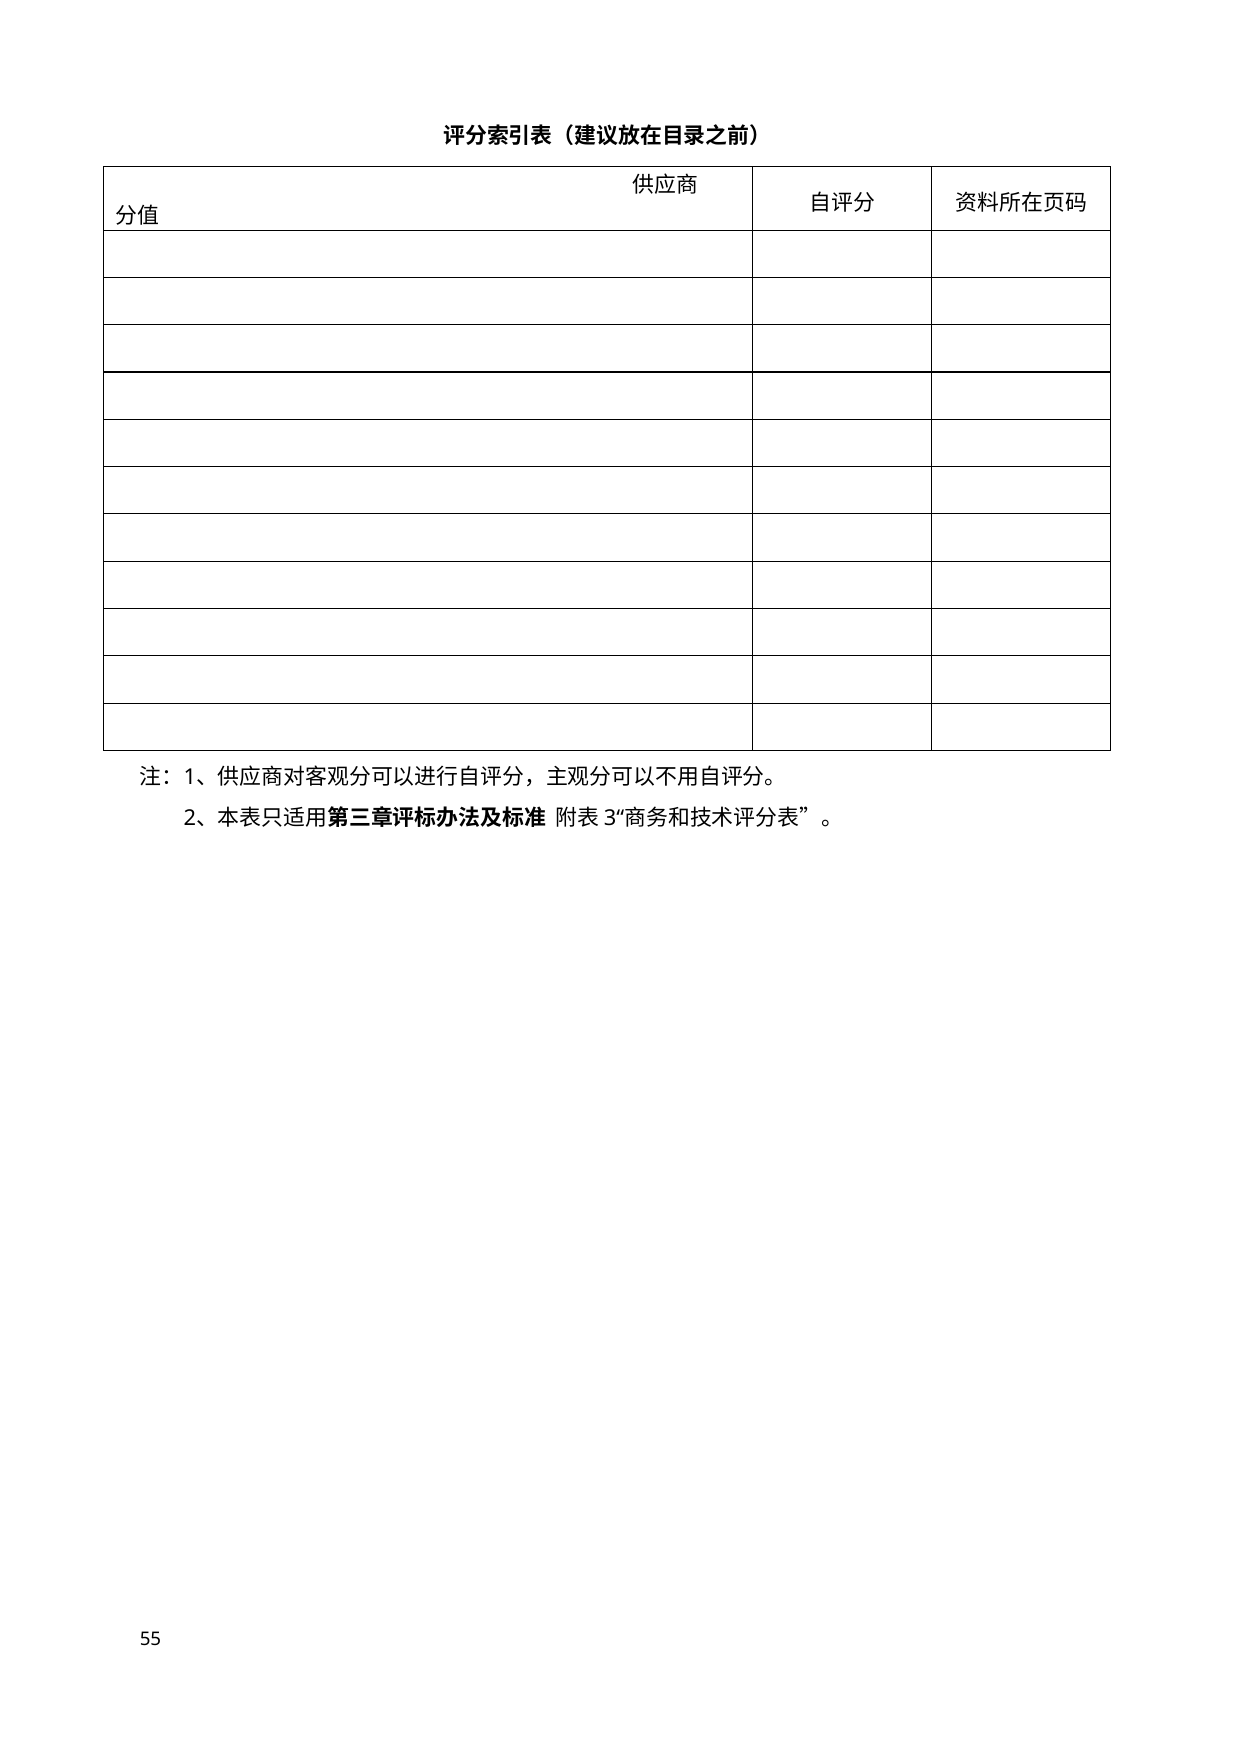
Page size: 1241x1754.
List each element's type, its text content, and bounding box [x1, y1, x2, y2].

table_cell [104, 656, 752, 702]
table_cell [932, 325, 1110, 371]
table_header 资料所在页码 [932, 167, 1110, 229]
table_cell [104, 467, 752, 513]
table_cell [753, 514, 931, 561]
table_header 自评分 [753, 167, 931, 229]
table_cell [753, 325, 931, 371]
table_cell [104, 420, 752, 466]
table_cell [104, 373, 752, 419]
table_cell [932, 656, 1110, 702]
table_cell [932, 514, 1110, 561]
table_header 供应商 分值 [104, 167, 752, 229]
table_cell [932, 562, 1110, 608]
table_cell [753, 420, 931, 466]
table_cell [932, 704, 1110, 750]
table_cell [104, 704, 752, 750]
table_cell [753, 373, 931, 419]
table_cell [932, 231, 1110, 277]
table_cell [104, 609, 752, 655]
table_cell [932, 609, 1110, 655]
table_cell [104, 562, 752, 608]
table_cell [932, 278, 1110, 324]
table_cell [753, 609, 931, 655]
text 评分索引表（建议放在目录之前） [139, 118, 1075, 150]
table_cell [932, 373, 1110, 419]
table_cell [753, 231, 931, 277]
text 注：1、供应商对客观分可以进行自评分，主观分可以不用自评分。 [139, 751, 1075, 792]
table_cell [753, 467, 931, 513]
table_cell [932, 467, 1110, 513]
table_cell [104, 278, 752, 324]
table_cell [104, 325, 752, 371]
table_cell [104, 231, 752, 277]
table_cell [753, 704, 931, 750]
table_cell [932, 420, 1110, 466]
table_cell [753, 656, 931, 702]
table_cell [753, 278, 931, 324]
table_cell [753, 562, 931, 608]
table_cell [104, 514, 752, 561]
text 2、本表只适用第三章评标办法及标准 附表3“商务和技术评分表”。 [139, 792, 1075, 834]
